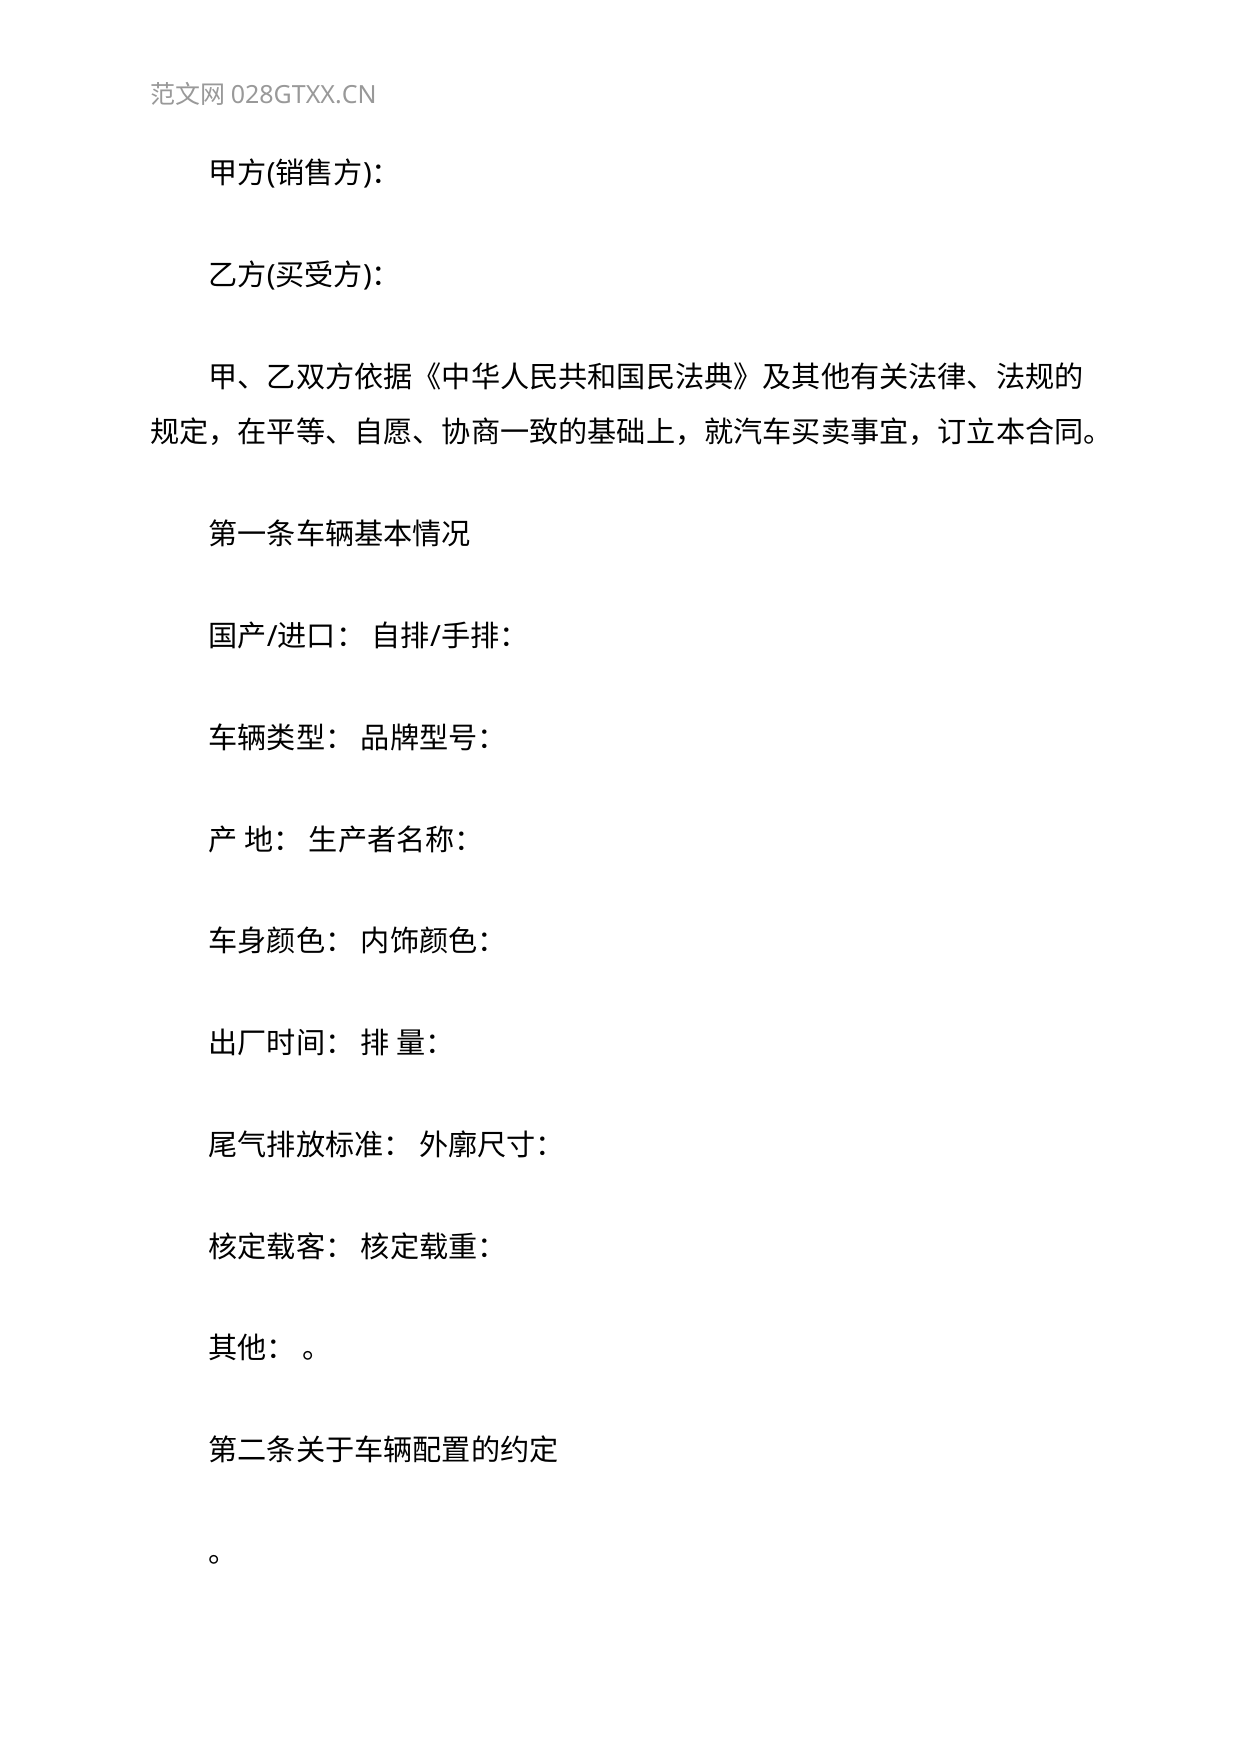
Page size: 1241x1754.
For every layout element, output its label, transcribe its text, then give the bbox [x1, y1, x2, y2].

text 第二条关于车辆配置的约定 [150, 1427, 1090, 1469]
text 其他： 。 [150, 1325, 1090, 1367]
text 甲方(销售方)： [150, 150, 1090, 192]
text 第一条车辆基本情况 [150, 511, 1090, 553]
text 国产/进口： 自排/手排： [150, 612, 1090, 655]
text 出厂时间： 排 量： [150, 1020, 1090, 1062]
text 核定载客： 核定载重： [150, 1223, 1090, 1266]
text 车辆类型： 品牌型号： [150, 714, 1090, 757]
text 产 地： 生产者名称： [150, 816, 1090, 858]
text 乙方(买受方)： [150, 252, 1090, 294]
text 甲、乙双方依据《中华人民共和国民法典》及其他有关法律、法规的规定，在平等、自愿、协商一致的基础上，就汽车买卖事宜，订立本合同。 [150, 354, 1090, 451]
text 。 [150, 1528, 1090, 1571]
text 车身颜色： 内饰颜色： [150, 918, 1090, 960]
text 尾气排放标准： 外廓尺寸： [150, 1121, 1090, 1164]
